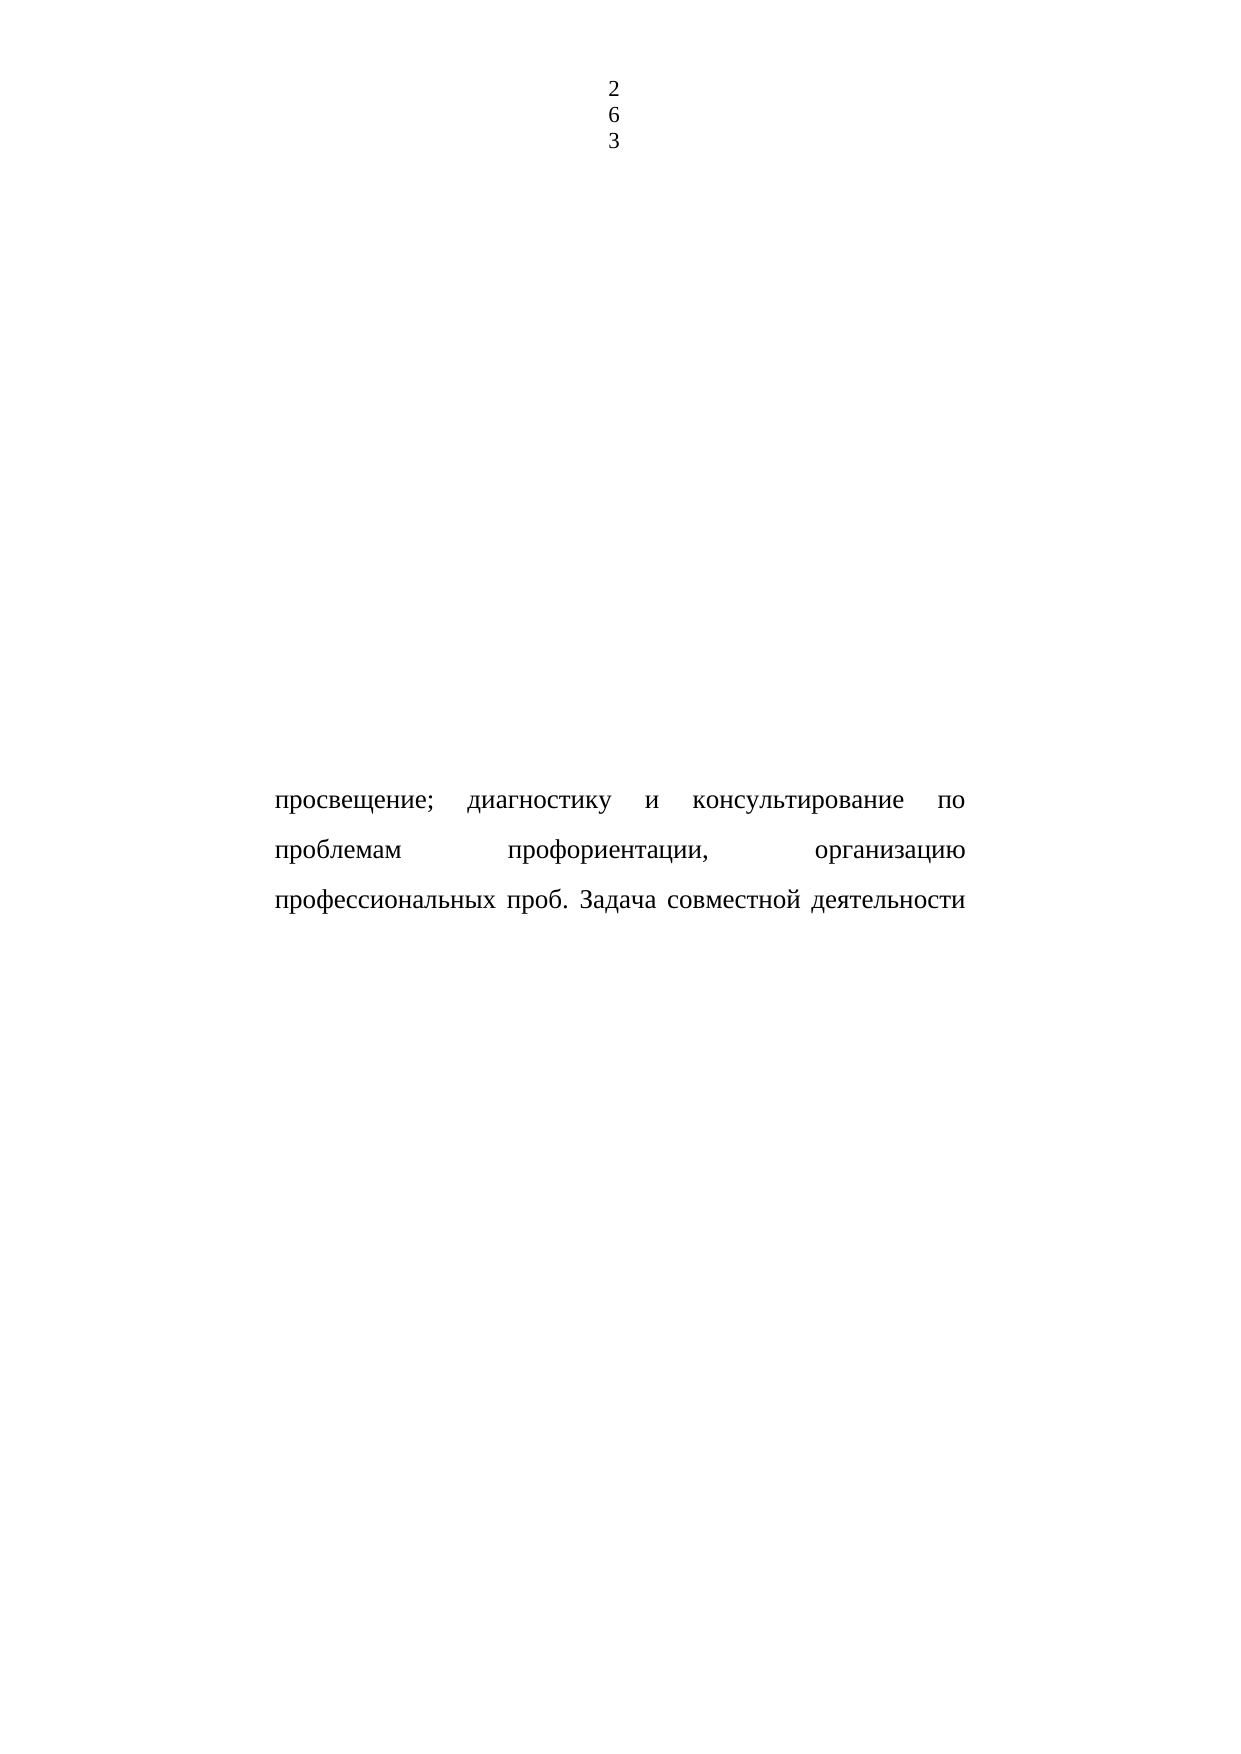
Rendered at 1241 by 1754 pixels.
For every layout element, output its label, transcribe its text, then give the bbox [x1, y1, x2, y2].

text Воспитательная деятельность по направлению «профориентация» включает в себя профессиональное просвещение; диагностику и консультирование по проблемам профориентации, организацию профессиональных проб. Задача совместной деятельности педагогических работников и детей - подготовить ребенка к осознанному выбору своей будущей профессиональной деятельности. Создавая профориентационно значимые проблемные ситуации, формирующие готовность ребенка к выбору, педагог актуализирует его профессиональное самоопределение, позитивный взгляд на труд в постиндустриальном мире, охватывающий не только профессиональную, но и внепрофессиональную составляющие такой деятельности. Эта работа осуществляется через: [274, 769, 966, 919]
